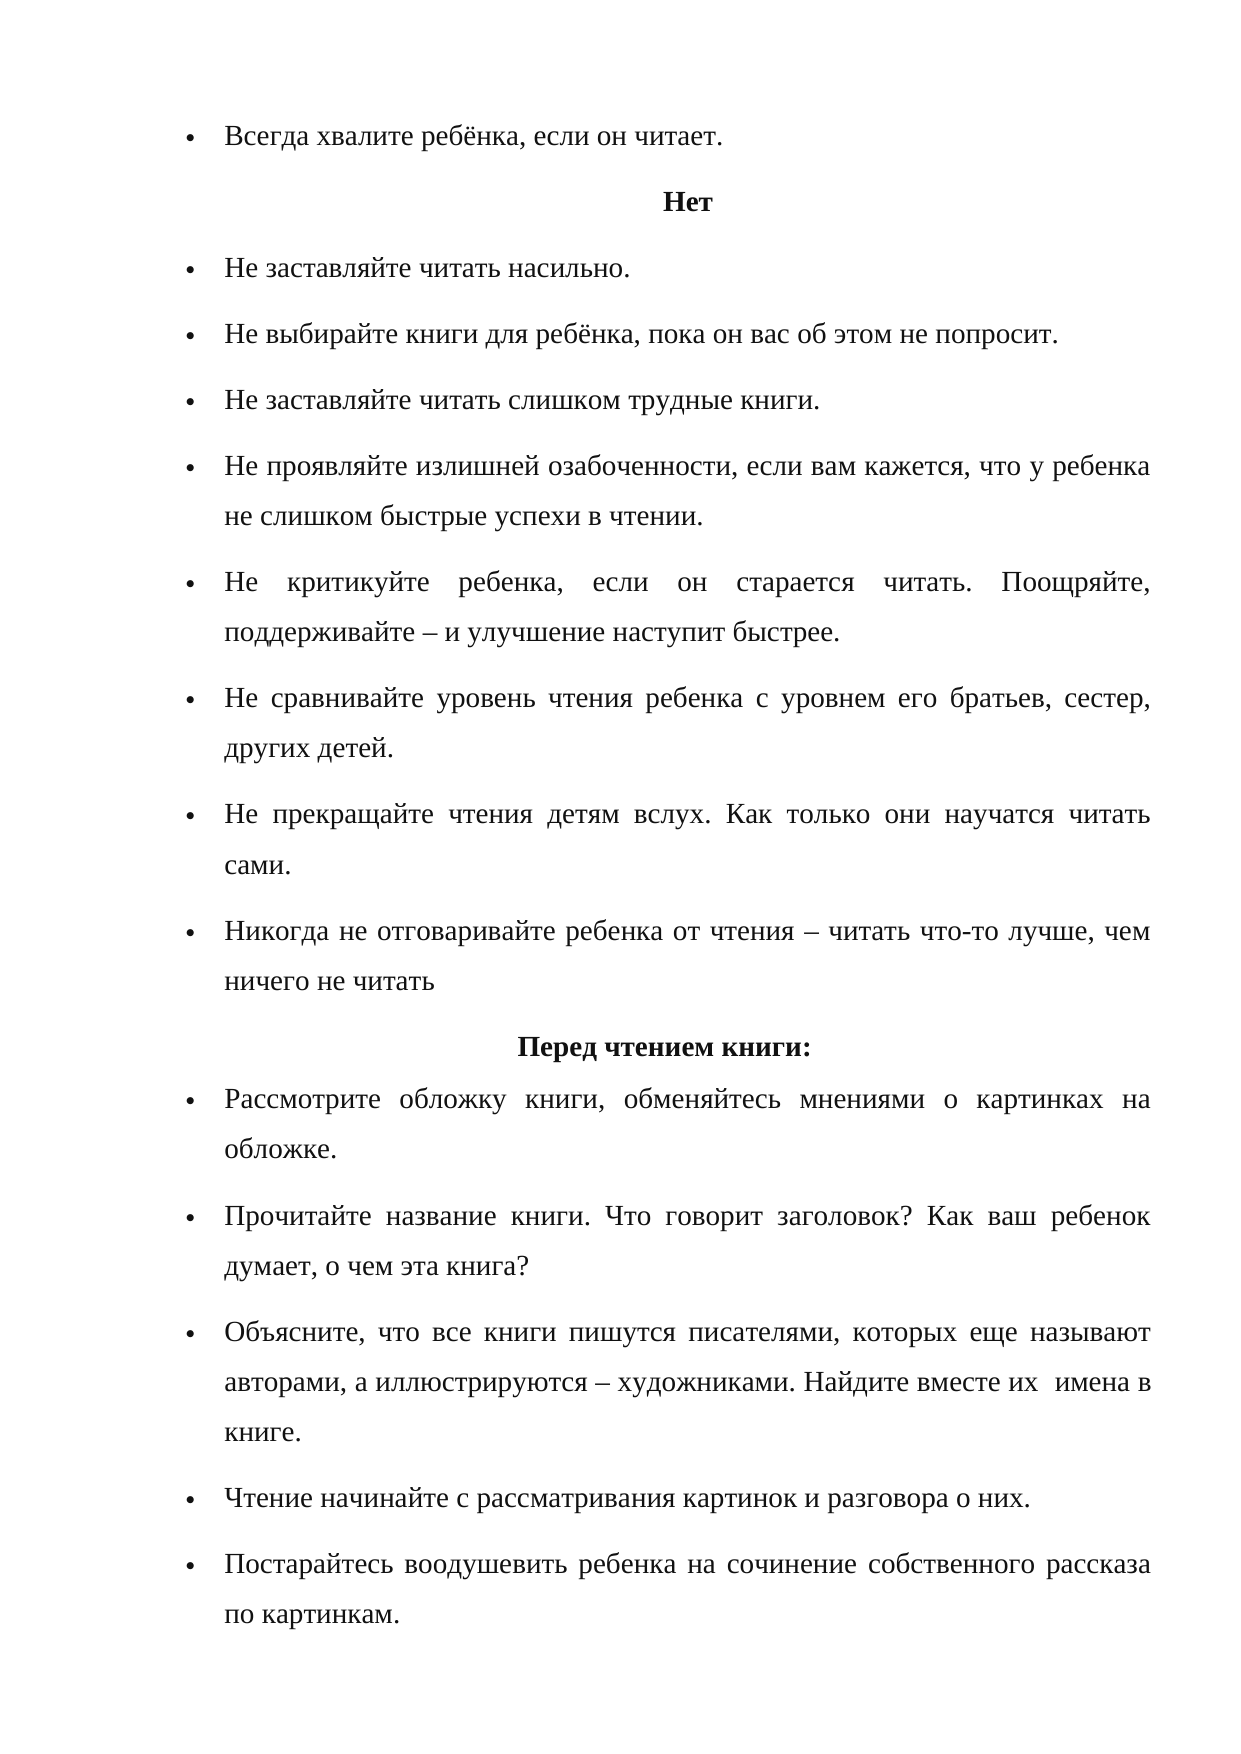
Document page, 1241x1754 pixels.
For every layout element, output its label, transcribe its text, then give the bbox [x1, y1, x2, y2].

list Никогда не отговаривайте ребенка от чтения – читать что-то лучше, чем ничего не читать [187, 913, 1152, 997]
list Прочитайте название книги. Что говорит заголовок? Как ваш ребенок думает, о чем эта книга? [187, 1198, 1152, 1281]
list Объясните, что все книги пишутся писателями, которых еще называют авторами, а иллюстрируются – художниками. Найдите вместе их имена в книге. [187, 1314, 1152, 1448]
list Не сравнивайте уровень чтения ребенка с уровнем его братьев, сестер, других детей. [187, 680, 1152, 764]
list Не заставляйте читать слишком трудные книги. [187, 382, 1152, 415]
list Не прекращайте чтения детям вслух. Как только они научатся читать сами. [187, 797, 1152, 880]
list Рассмотрите обложку книги, обменяйтесь мнениями о картинках на обложке. [187, 1081, 1152, 1165]
list Постарайтесь воодушевить ребенка на сочинение собственного рассказа по картинкам. [187, 1546, 1152, 1630]
list Всегда хвалите ребёнка, если он читает. [187, 118, 1152, 152]
list Чтение начинайте с рассматривания картинок и разговора о них. [187, 1480, 1152, 1514]
list Не проявляйте излишней озабоченности, если вам кажется, что у ребенка не слишком быстрые успехи в чтении. [187, 448, 1152, 532]
list Не заставляйте читать насильно. [187, 250, 1152, 283]
list Не критикуйте ребенка, если он старается читать. Поощряйте, поддерживайте – и улучшение наступит быстрее. [187, 564, 1152, 648]
text Нет [224, 184, 1152, 218]
text Перед чтением книги: [177, 1029, 1152, 1063]
list Не выбирайте книги для ребёнка, пока он вас об этом не попросит. [187, 316, 1152, 349]
